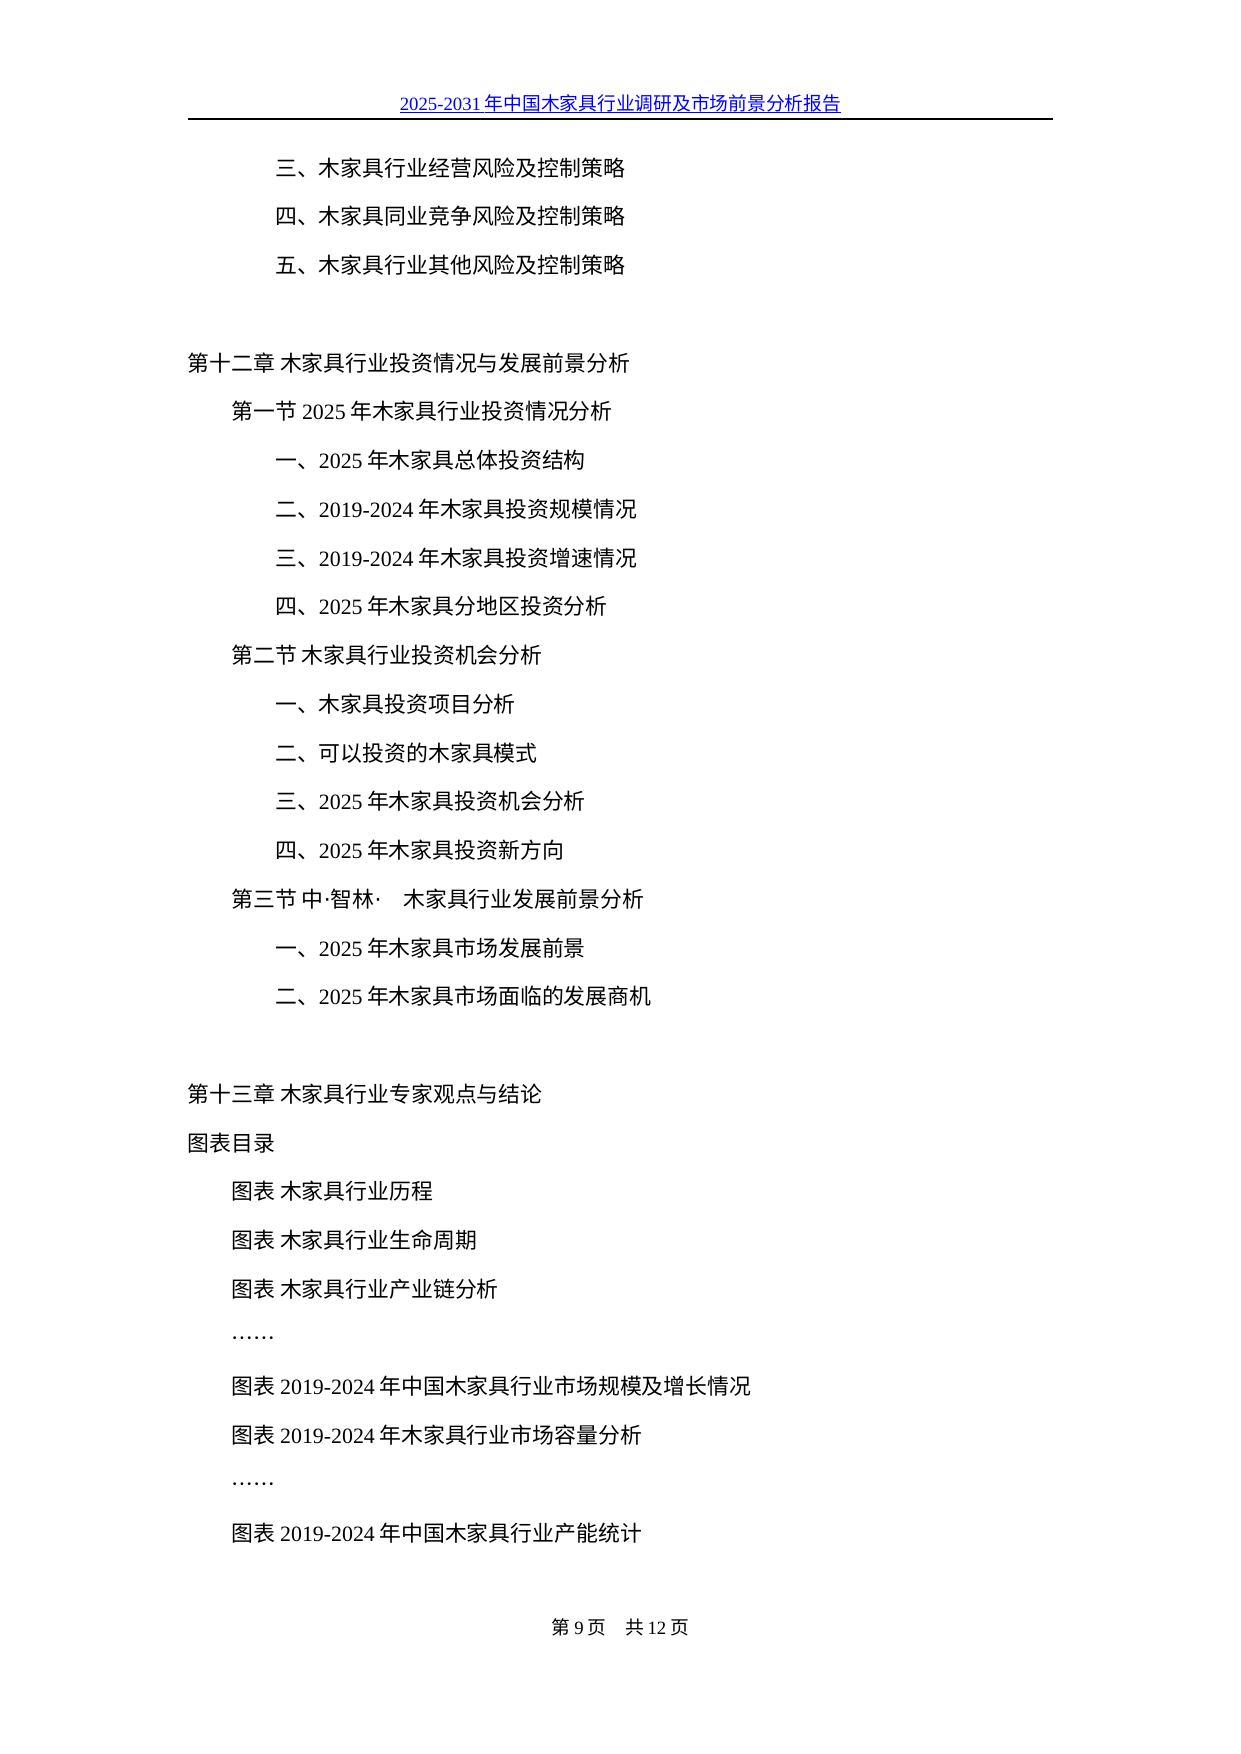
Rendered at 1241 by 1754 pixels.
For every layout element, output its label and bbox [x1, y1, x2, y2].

text [187, 150, 1053, 1548]
